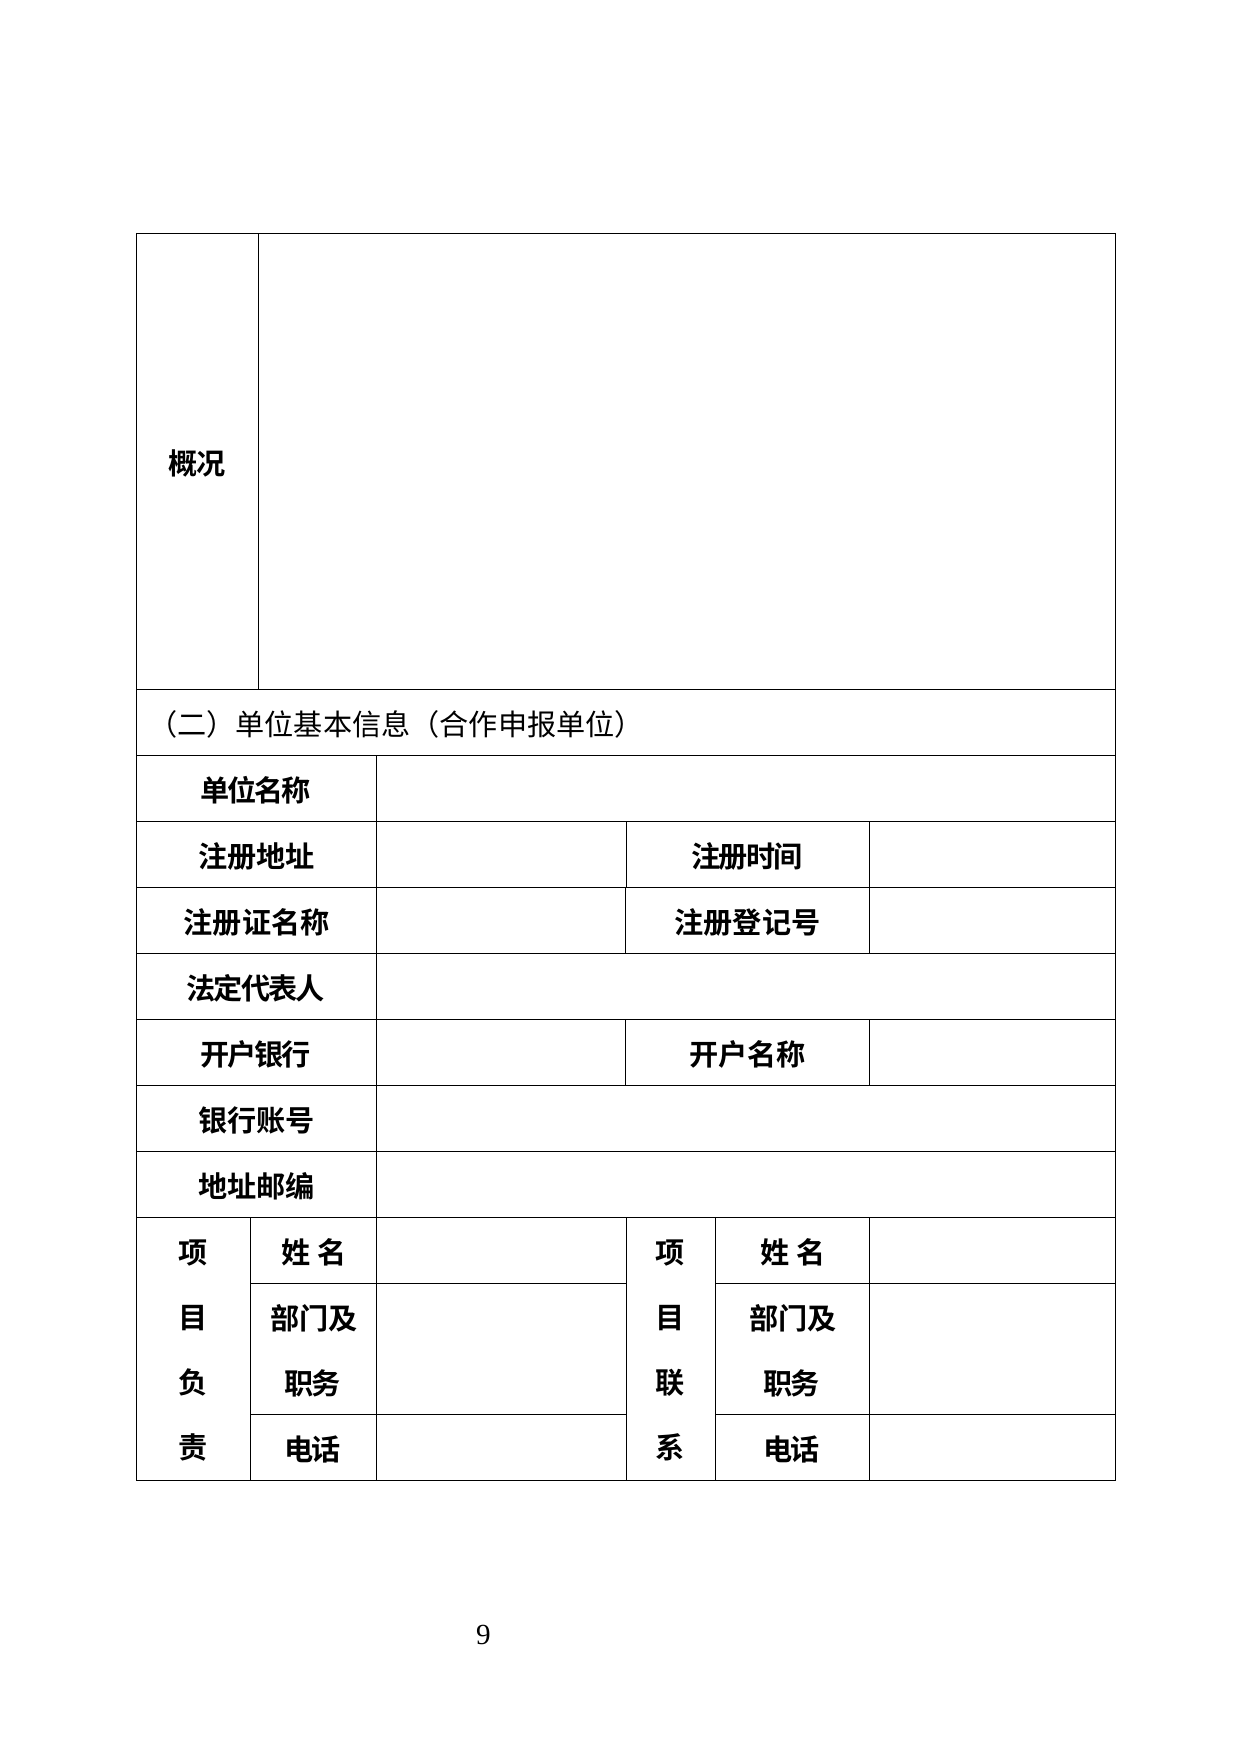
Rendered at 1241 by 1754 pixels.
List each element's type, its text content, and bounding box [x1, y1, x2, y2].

table_cell [870, 1284, 1115, 1414]
table_cell 注册地址 [137, 822, 376, 887]
table_cell 部门及 职务 [716, 1284, 869, 1414]
table_cell [377, 1152, 1115, 1217]
table_cell [870, 1415, 1115, 1480]
table_cell 地址邮编 [137, 1152, 376, 1217]
table_cell 项 目 联 系 人 [627, 1218, 715, 1480]
table_cell [377, 1415, 626, 1480]
table_cell [870, 1218, 1115, 1283]
table_cell 法定代表人 [137, 954, 376, 1019]
table_cell （二）单位基本信息（合作申报单位） [137, 690, 1115, 755]
table_cell [870, 888, 1115, 953]
table_cell 电话 [716, 1415, 869, 1480]
table_cell [377, 822, 626, 887]
table_cell [377, 1020, 625, 1085]
table_cell 项 目 负 责 人 [137, 1218, 250, 1480]
table_cell 电话 [251, 1415, 376, 1480]
table_cell 注册登记号 [626, 888, 869, 953]
table_cell 姓 名 [251, 1218, 376, 1283]
table_cell [377, 1218, 626, 1283]
table_cell [377, 1086, 1115, 1151]
table_cell [870, 1020, 1115, 1085]
table_cell [377, 954, 1115, 1019]
table_cell 银行账号 [137, 1086, 376, 1151]
table_cell [377, 1284, 626, 1414]
table_cell [870, 822, 1115, 887]
table_cell 部门及 职务 [251, 1284, 376, 1414]
table_cell 单位名称 [137, 756, 376, 821]
table_cell 开户银行 [137, 1020, 376, 1085]
table_cell [377, 756, 1115, 821]
table_cell 姓 名 [716, 1218, 869, 1283]
table_cell 开户名称 [626, 1020, 869, 1085]
table_cell 注册证名称 [137, 888, 376, 953]
table_cell [377, 888, 625, 953]
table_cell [259, 234, 1115, 689]
table_cell 注册时间 [627, 822, 869, 887]
table_cell 单位 概况 [137, 234, 258, 689]
